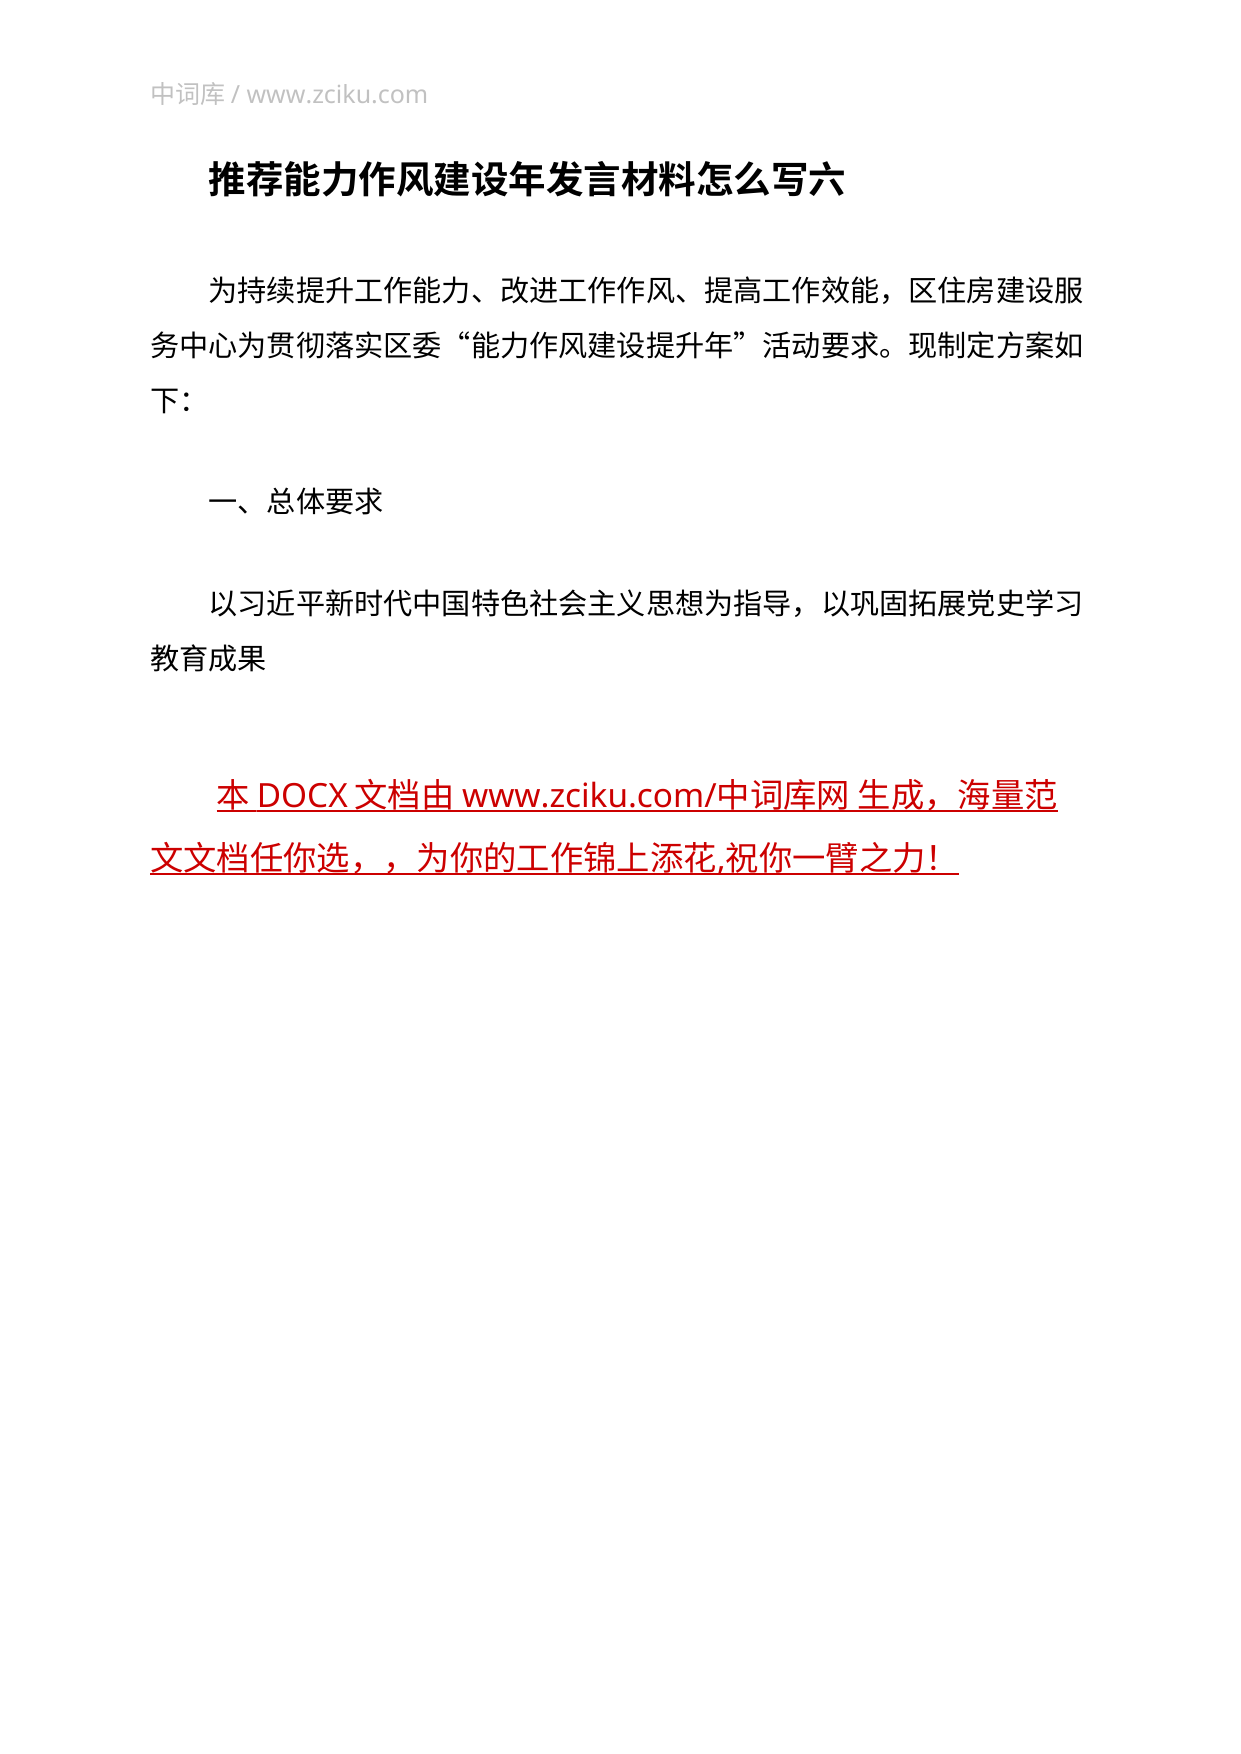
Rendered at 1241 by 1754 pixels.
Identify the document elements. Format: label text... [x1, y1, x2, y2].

text 为持续提升工作能力、改进工作作风、提高工作效能，区住房建设服务中心为贯彻落实区委“能力作风建设提升年”活动要求。现制定方案如下： [150, 267, 1090, 419]
text 以习近平新时代中国特色社会主义思想为指导，以巩固拓展党史学习教育成果 [150, 581, 1090, 678]
text 推荐能力作风建设年发言材料怎么写六 [150, 150, 1090, 204]
text 一、总体要求 [150, 479, 1090, 521]
text 本DOCX文档由 www.zciku.com/中词库网 生成，海量范文文档任你选，，为你的工作锦上添花,祝你一臂之力！ [150, 769, 1090, 880]
